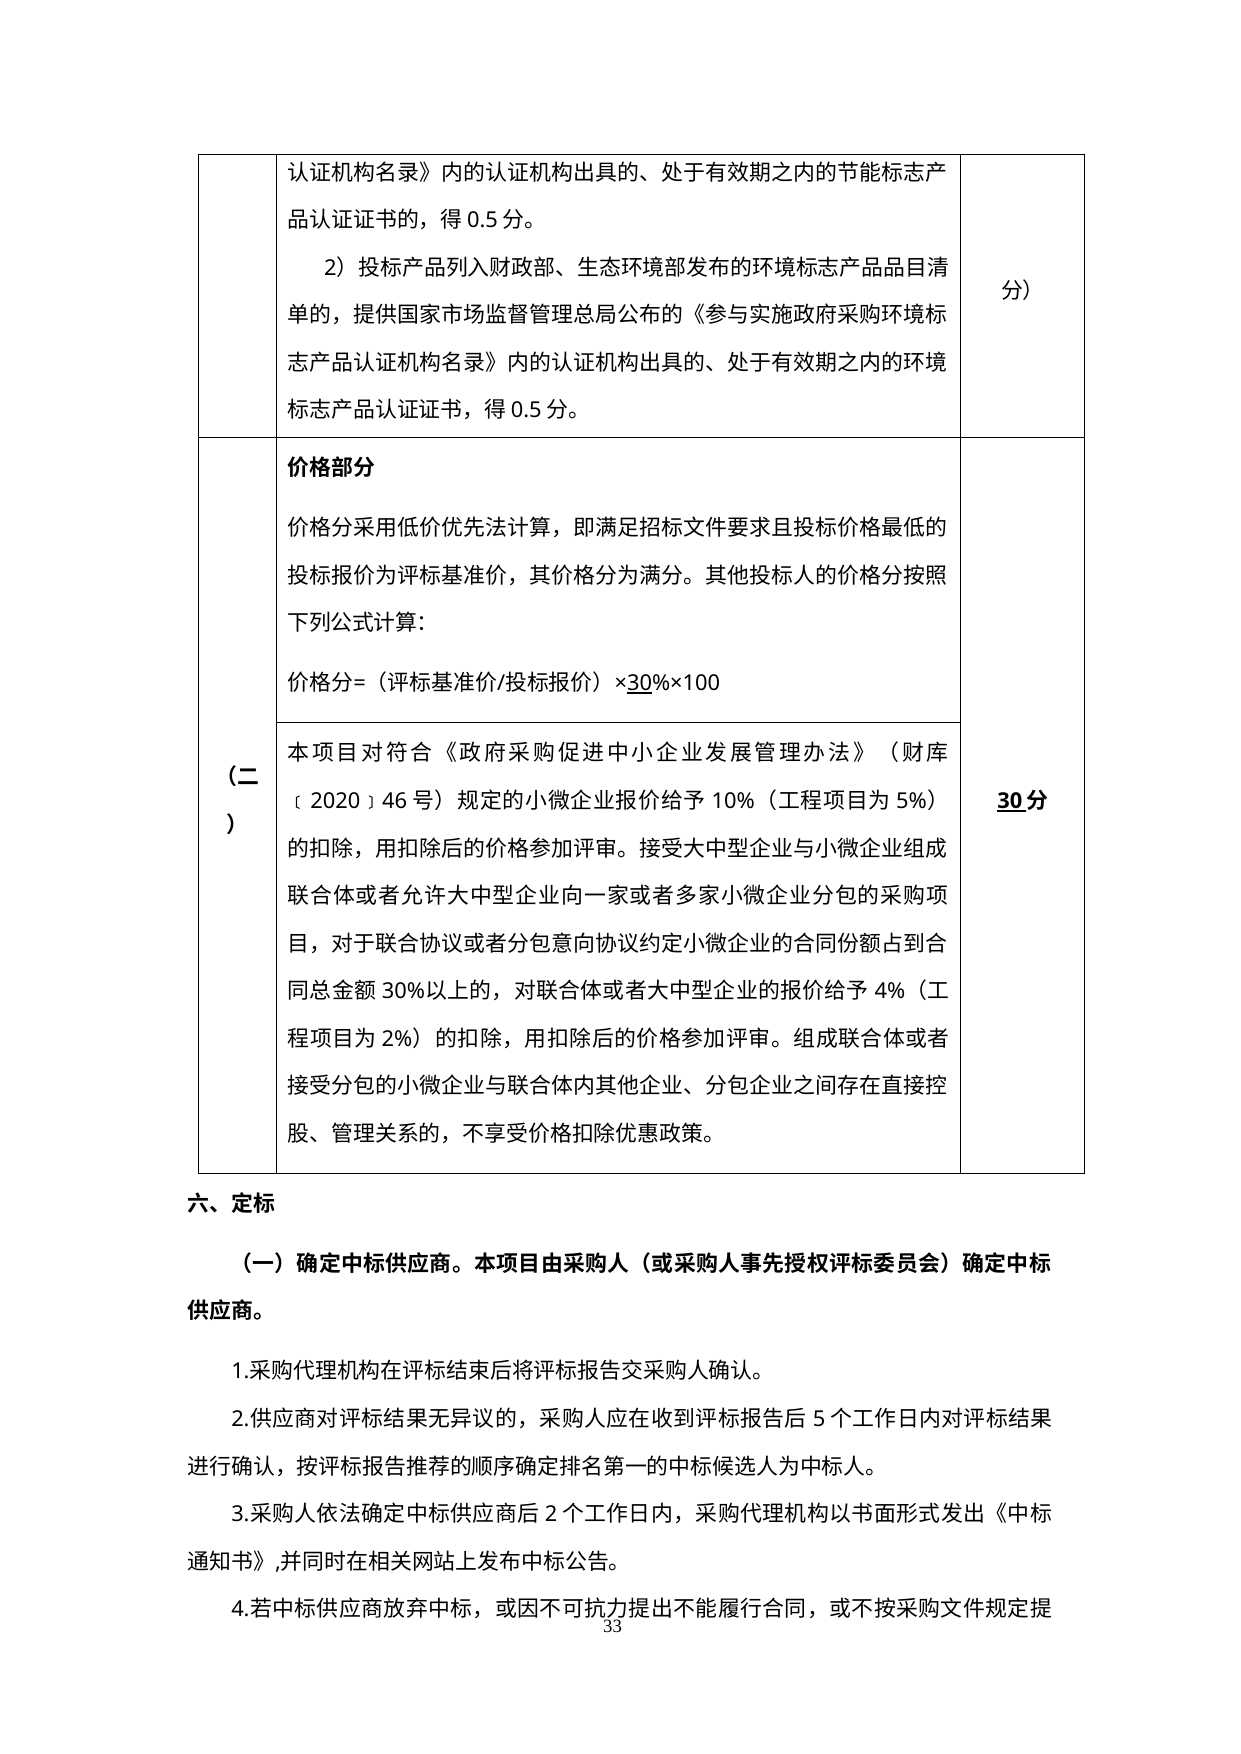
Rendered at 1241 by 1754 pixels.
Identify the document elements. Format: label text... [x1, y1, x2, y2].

table_cell 本项目对符合《政府采购促进中小企业发展管理办法》（财库﹝2020﹞46号）规定的小微企业报价给予10%（工程项目为5%）的扣除，用扣除后的价格参加评审。接受大中型企业与小微企业组成联合体或者允许大中型企业向一家或者多家小微企业分包的采购项目，对于联合协议或者分包意向协议约定小微企业的合同份额占到合同总金额 30%以上的，对联合体或者大中型企业的报价给予4%（工程项目为2%）的扣除，用扣除后的价格参加评审。组成联合体或者接受分包的小微企业与联合体内其他企业、分包企业之间存在直接控股、管理关系的，不享受价格扣除优惠政策。 [277, 723, 960, 1172]
text 六、定标 [187, 1186, 1053, 1218]
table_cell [277, 155, 960, 437]
text 1.采购代理机构在评标结束后将评标报告交采购人确认。 [187, 1353, 1053, 1385]
text 3.采购人依法确定中标供应商后2个工作日内，采购代理机构以书面形式发出《中标通知书》,并同时在相关网站上发布中标公告。 [187, 1496, 1053, 1576]
text （一）确定中标供应商。本项目由采购人（或采购人事先授权评标委员会）确定中标供应商。 [187, 1246, 1053, 1325]
table_cell 8 [199, 155, 276, 437]
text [187, 1591, 1053, 1623]
table_cell 价格部分 价格分采用低价优先法计算，即满足招标文件要求且投标价格最低的投标报价为评标基准价，其价格分为满分。其他投标人的价格分按照下列公式计算： 价格分=（评标基准价/投标报价）×30%×100 [277, 438, 960, 722]
text 2.供应商对评标结果无异议的，采购人应在收到评标报告后5个工作日内对评标结果进行确认，按评标报告推荐的顺序确定排名第一的中标候选人为中标人。 [187, 1401, 1053, 1480]
table_cell （二） [199, 438, 276, 1172]
table_cell 1分 （客观分） [961, 155, 1084, 437]
table_cell 30分 [961, 438, 1084, 1172]
